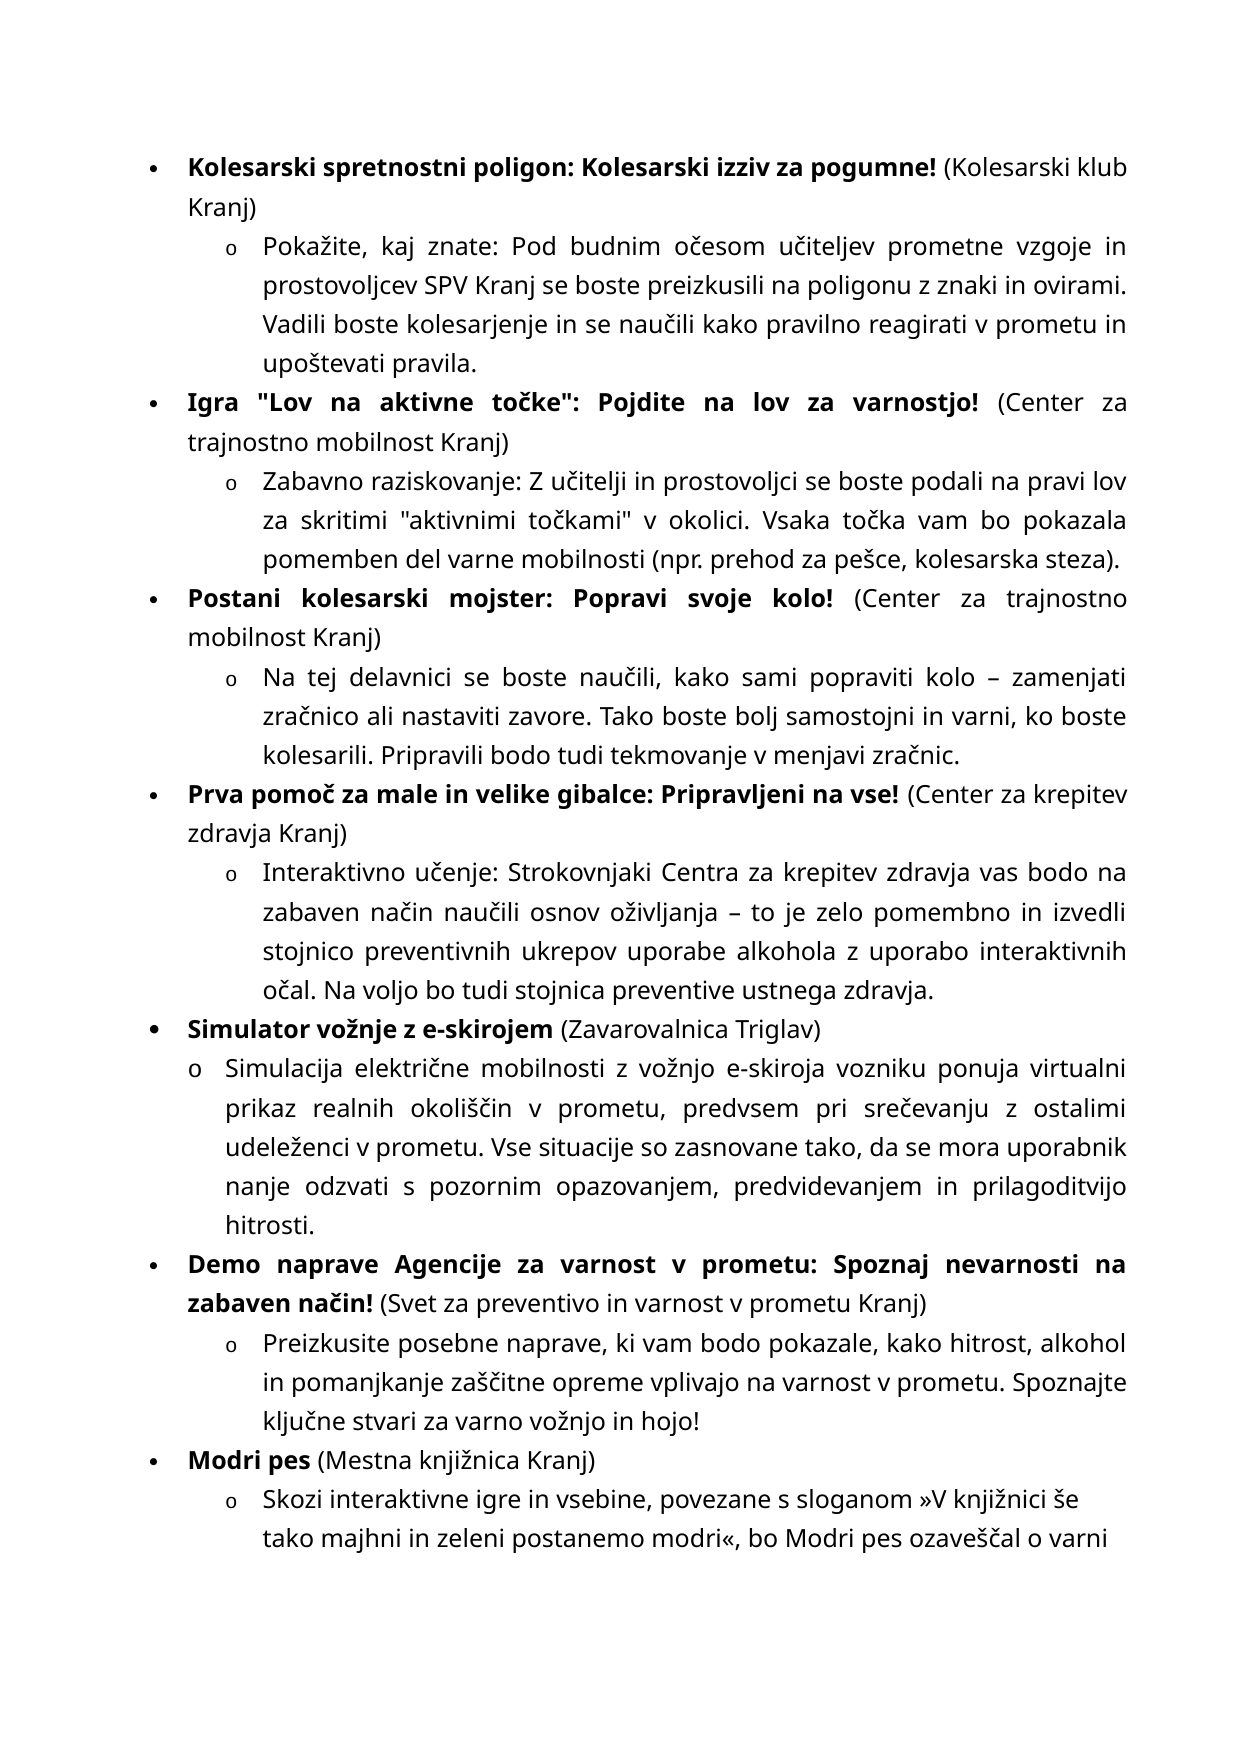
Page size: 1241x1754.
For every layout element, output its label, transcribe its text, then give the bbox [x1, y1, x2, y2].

list Preizkusite posebne naprave, ki vam bodo pokazale, kako hitrost, alkohol in pomanjkanje zaščitne opreme vplivajo na varnost v prometu. Spoznajte ključne stvari za varno vožnjo in hojo! [225, 1325, 1128, 1438]
list Interaktivno učenje: Strokovnjaki Centra za krepitev zdravja vas bodo na zabaven način naučili osnov oživljanja – to je zelo pomembno in izvedli stojnico preventivnih ukrepov uporabe alkohola z uporabo interaktivnih očal. Na voljo bo tudi stojnica preventive ustnega zdravja. [225, 855, 1128, 1007]
list Modri pes (Mestna knjižnica Kranj) [150, 1443, 1128, 1477]
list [225, 1482, 1128, 1555]
list Simulator vožnje z e-skirojem (Zavarovalnica Triglav) [150, 1012, 1128, 1046]
list Simulacija električne mobilnosti z vožnjo e-skiroja vozniku ponuja virtualni prikaz realnih okoliščin v prometu, predvsem pri srečevanju z ostalimi udeleženci v prometu. Vse situacije so zasnovane tako, da se mora uporabnik nanje odzvati s pozornim opazovanjem, predvidevanjem in prilagoditvijo hitrosti. [187, 1051, 1128, 1242]
list Prva pomoč za male in velike gibalce: Pripravljeni na vse! (Center za krepitev zdravja Kranj) [150, 777, 1128, 850]
list Postani kolesarski mojster: Popravi svoje kolo! (Center za trajnostno mobilnost Kranj) [150, 581, 1128, 654]
list Zabavno raziskovanje: Z učitelji in prostovoljci se boste podali na pravi lov za skritimi "aktivnimi točkami" v okolici. Vsaka točka vam bo pokazala pomemben del varne mobilnosti (npr. prehod za pešce, kolesarska steza). [225, 463, 1128, 576]
list Na tej delavnici se boste naučili, kako sami popraviti kolo – zamenjati zračnico ali nastaviti zavore. Tako boste bolj samostojni in varni, ko boste kolesarili. Pripravili bodo tudi tekmovanje v menjavi zračnic. [225, 659, 1128, 772]
list Igra "Lov na aktivne točke": Pojdite na lov za varnostjo! (Center za trajnostno mobilnost Kranj) [150, 385, 1128, 458]
list Pokažite, kaj znate: Pod budnim očesom učiteljev prometne vzgoje in prostovoljcev SPV Kranj se boste preizkusili na poligonu z znaki in ovirami. Vadili boste kolesarjenje in se naučili kako pravilno reagirati v prometu in upoštevati pravila. [225, 228, 1128, 380]
list Demo naprave Agencije za varnost v prometu: Spoznaj nevarnosti na zabaven način! (Svet za preventivo in varnost v prometu Kranj) [150, 1247, 1128, 1320]
list Kolesarski spretnostni poligon: Kolesarski izziv za pogumne! (Kolesarski klub Kranj) [150, 150, 1128, 223]
